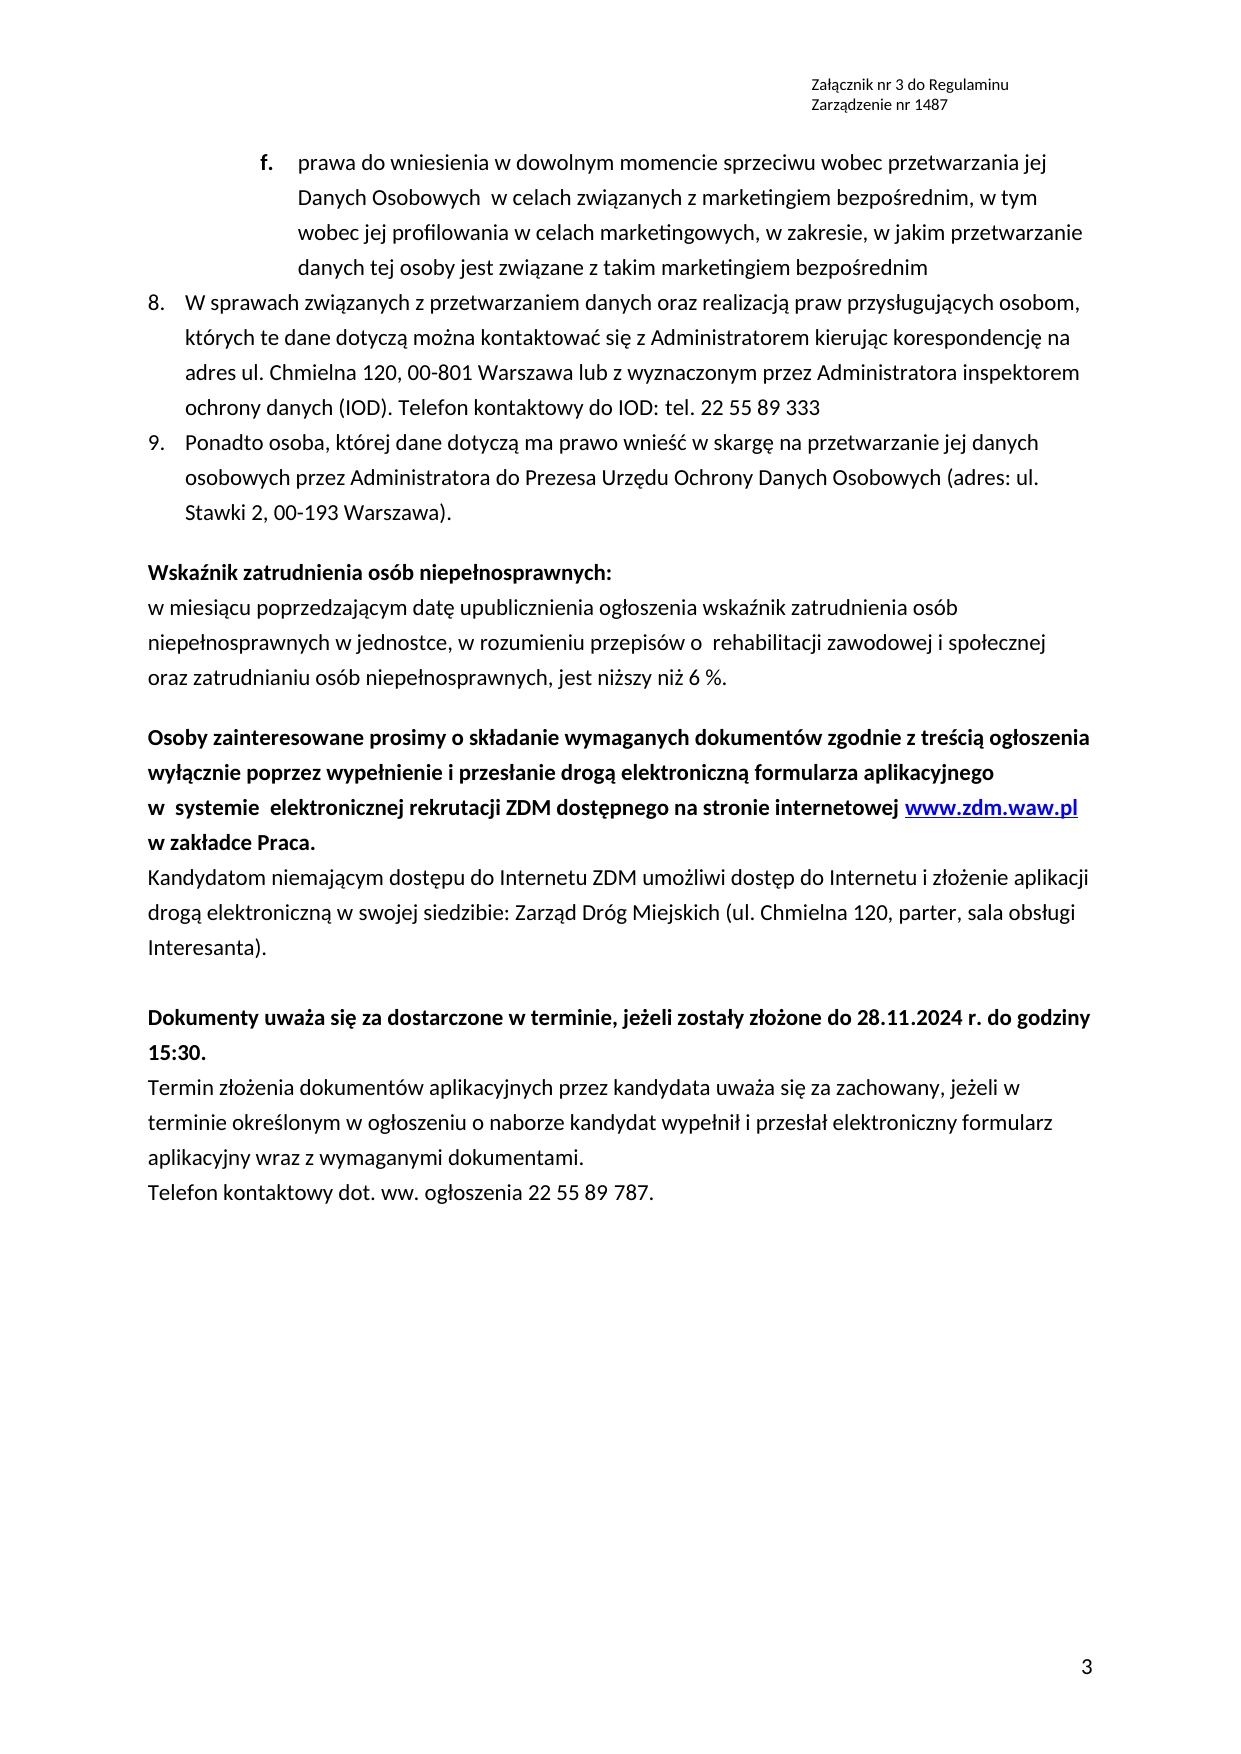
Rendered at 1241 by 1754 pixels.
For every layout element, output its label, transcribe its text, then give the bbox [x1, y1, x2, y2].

text Kandydatom niemającym dostępu do Internetu ZDM umożliwi dostęp do Internetu i złożenie aplikacji drogą elektroniczną w swojej siedzibie: Zarząd Dróg Miejskich (ul. Chmielna 120, parter, sala obsługi Interesanta). [148, 863, 1093, 961]
subtitle Osoby zainteresowane prosimy o składanie wymaganych dokumentów zgodnie z treścią ogłoszenia wyłącznie poprzez wypełnienie i przesłanie drogą elektroniczną formularza aplikacyjnego w systemie elektronicznej rekrutacji ZDM dostępnego na stronie internetowej www.zdm.waw.pl w zakładce Praca. [148, 723, 1093, 856]
text Dokumenty uważa się za dostarczone w terminie, jeżeli zostały złożone do 28.11.2024 r. do godziny 15:30. [148, 1003, 1093, 1066]
text Termin złożenia dokumentów aplikacyjnych przez kandydata uważa się za zachowany, jeżeli w terminie określonym w ogłoszeniu o naborze kandydat wypełnił i przesłał elektroniczny formularz aplikacyjny wraz z wymaganymi dokumentami. [148, 1073, 1093, 1171]
text Ponadto osoba, której dane dotyczą ma prawo wnieść w skargę na przetwarzanie jej danych osobowych przez Administratora do Prezesa Urzędu Ochrony Danych Osobowych (adres: ul. Stawki 2, 00-193 Warszawa). [148, 428, 1093, 526]
text Telefon kontaktowy dot. ww. ogłoszenia 22 55 89 787. [148, 1178, 1093, 1206]
text W sprawach związanych z przetwarzaniem danych oraz realizacją praw przysługujących osobom, których te dane dotyczą można kontaktować się z Administratorem kierując korespondencję na adres ul. Chmielna 120, 00-801 Warszawa lub z wyznaczonym przez Administratora inspektorem ochrony danych (IOD). Telefon kontaktowy do IOD: tel. 22 55 89 333 [148, 288, 1093, 421]
subtitle Wskaźnik zatrudnienia osób niepełnosprawnych: [148, 558, 1093, 586]
list prawa do wniesienia w dowolnym momencie sprzeciwu wobec przetwarzania jej Danych Osobowych w celach związanych z marketingiem bezpośrednim, w tym wobec jej profilowania w celach marketingowych, w zakresie, w jakim przetwarzanie danych tej osoby jest związane z takim marketingiem bezpośrednim [260, 148, 1093, 281]
text w miesiącu poprzedzającym datę upublicznienia ogłoszenia wskaźnik zatrudnienia osób niepełnosprawnych w jednostce, w rozumieniu przepisów o rehabilitacji zawodowej i społecznej oraz zatrudnianiu osób niepełnosprawnych, jest niższy niż 6 %. [148, 593, 1093, 691]
